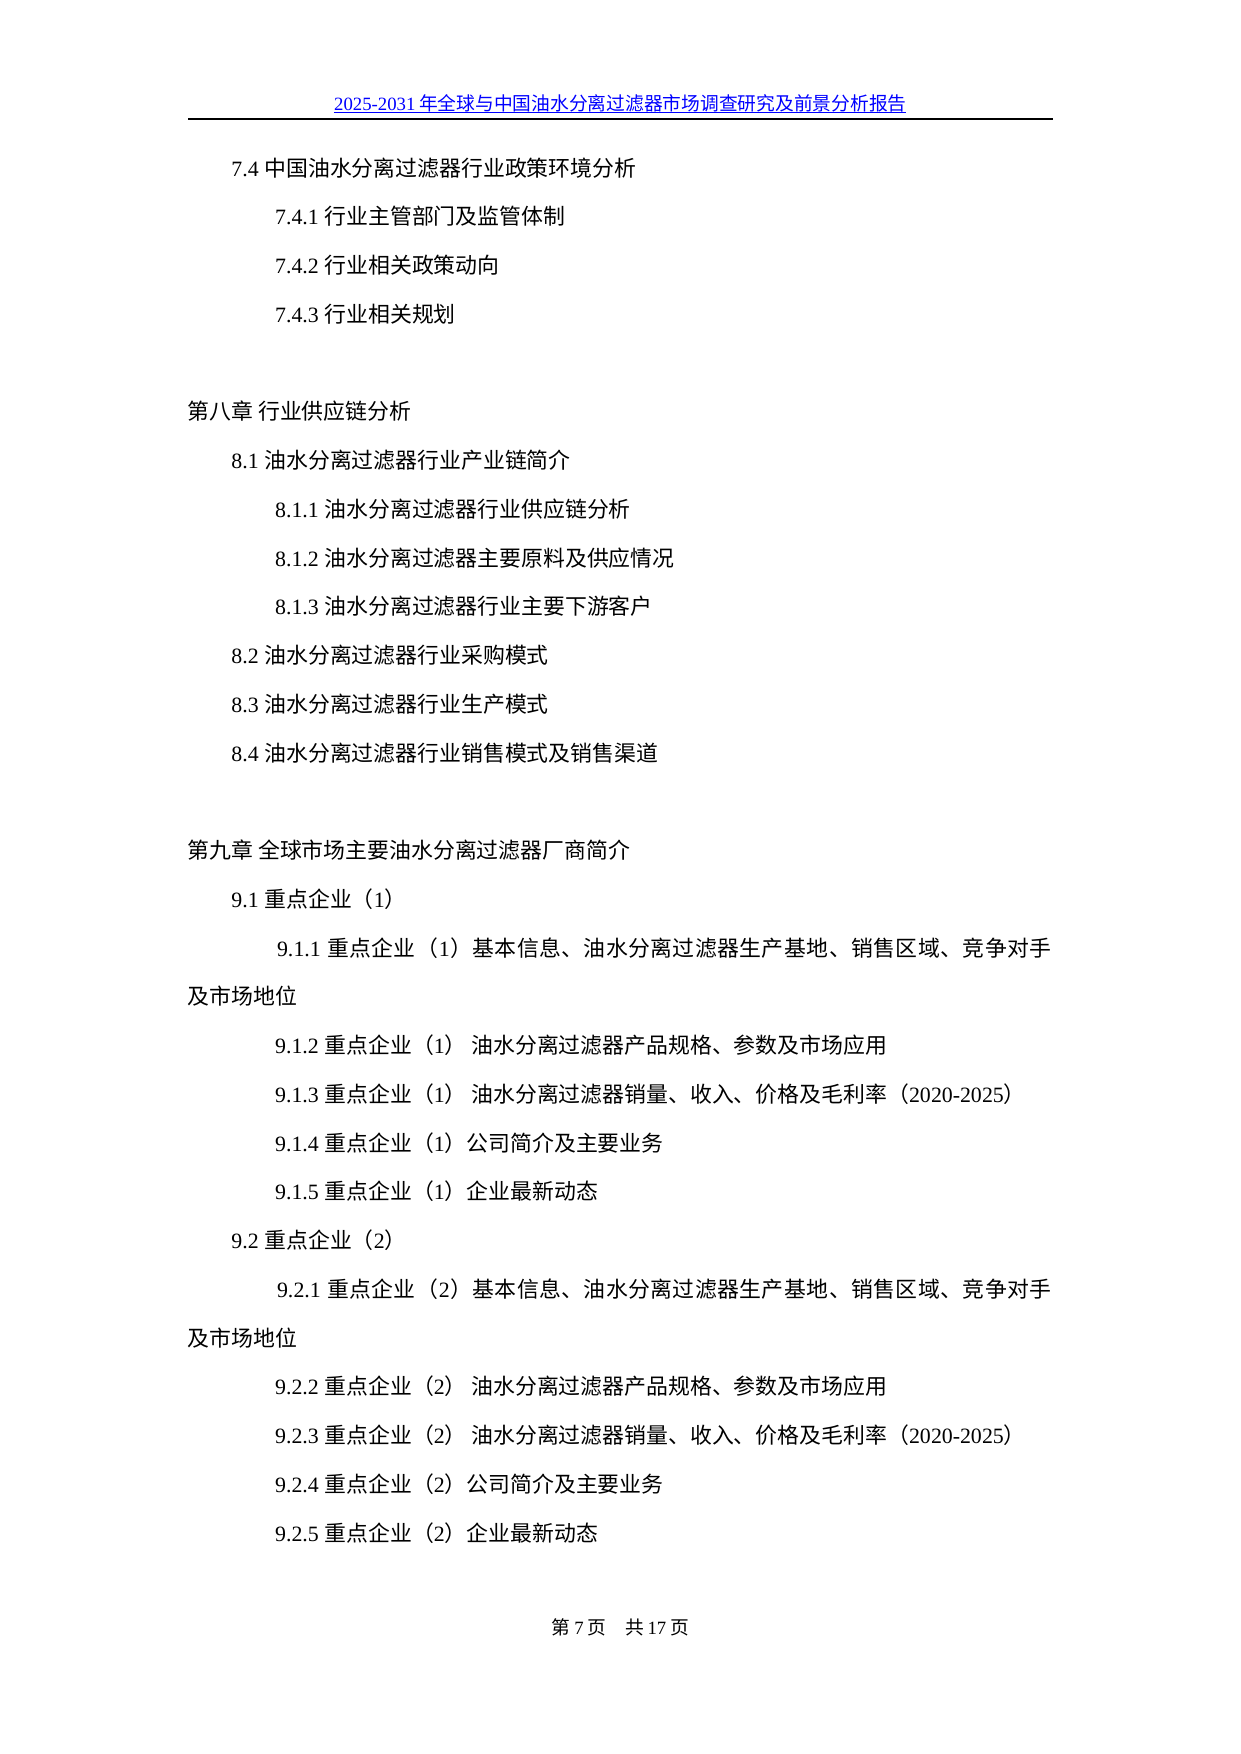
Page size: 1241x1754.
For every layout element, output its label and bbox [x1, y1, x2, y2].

text [187, 150, 1053, 1548]
